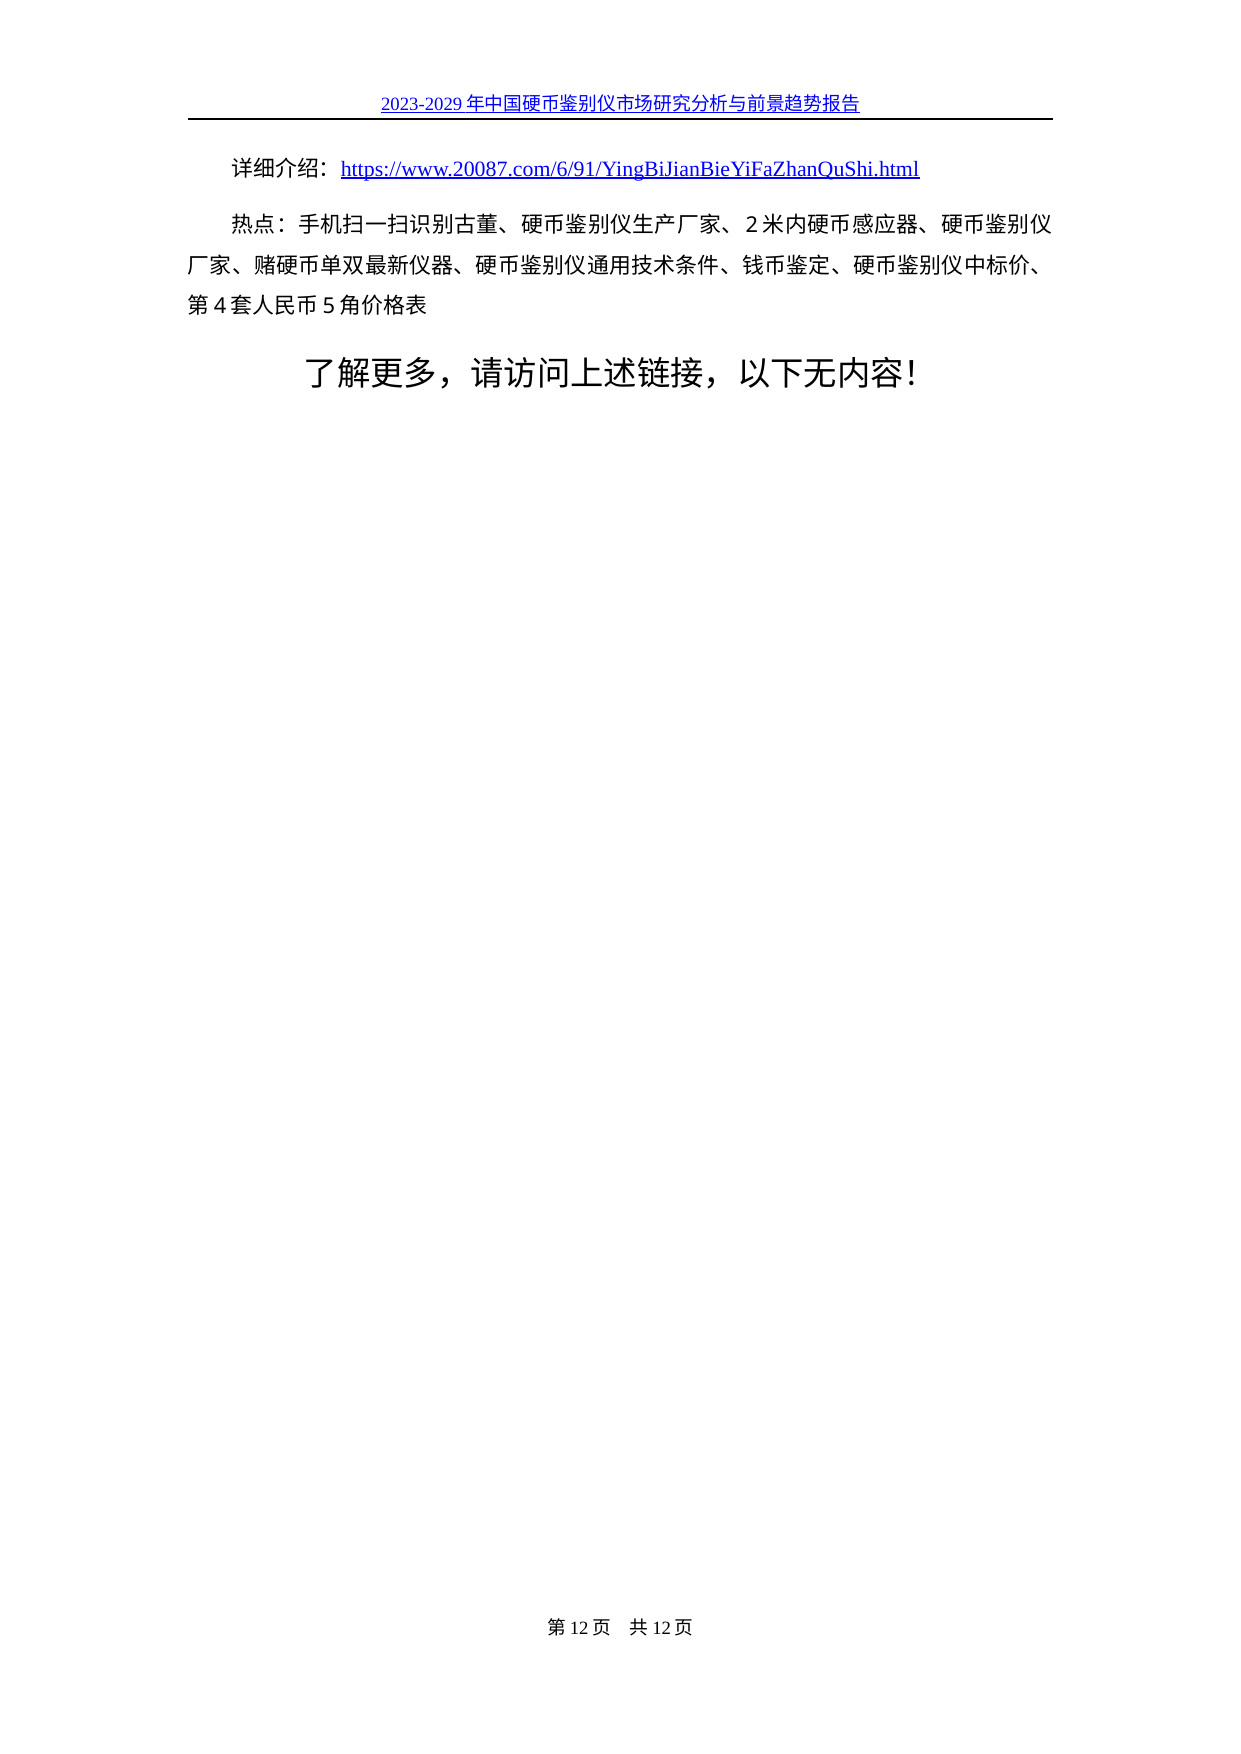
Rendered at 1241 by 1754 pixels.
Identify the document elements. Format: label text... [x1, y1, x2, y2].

text 热点：手机扫一扫识别古董、硬币鉴别仪生产厂家、2米内硬币感应器、硬币鉴别仪厂家、赌硬币单双最新仪器、硬币鉴别仪通用技术条件、钱币鉴定、硬币鉴别仪中标价、第4套人民币5角价格表 [187, 207, 1053, 321]
text 详细介绍：https://www.20087.com/6/91/YingBiJianBieYiFaZhanQuShi.html [187, 150, 1053, 183]
title 了解更多，请访问上述链接，以下无内容！ [187, 338, 1053, 403]
